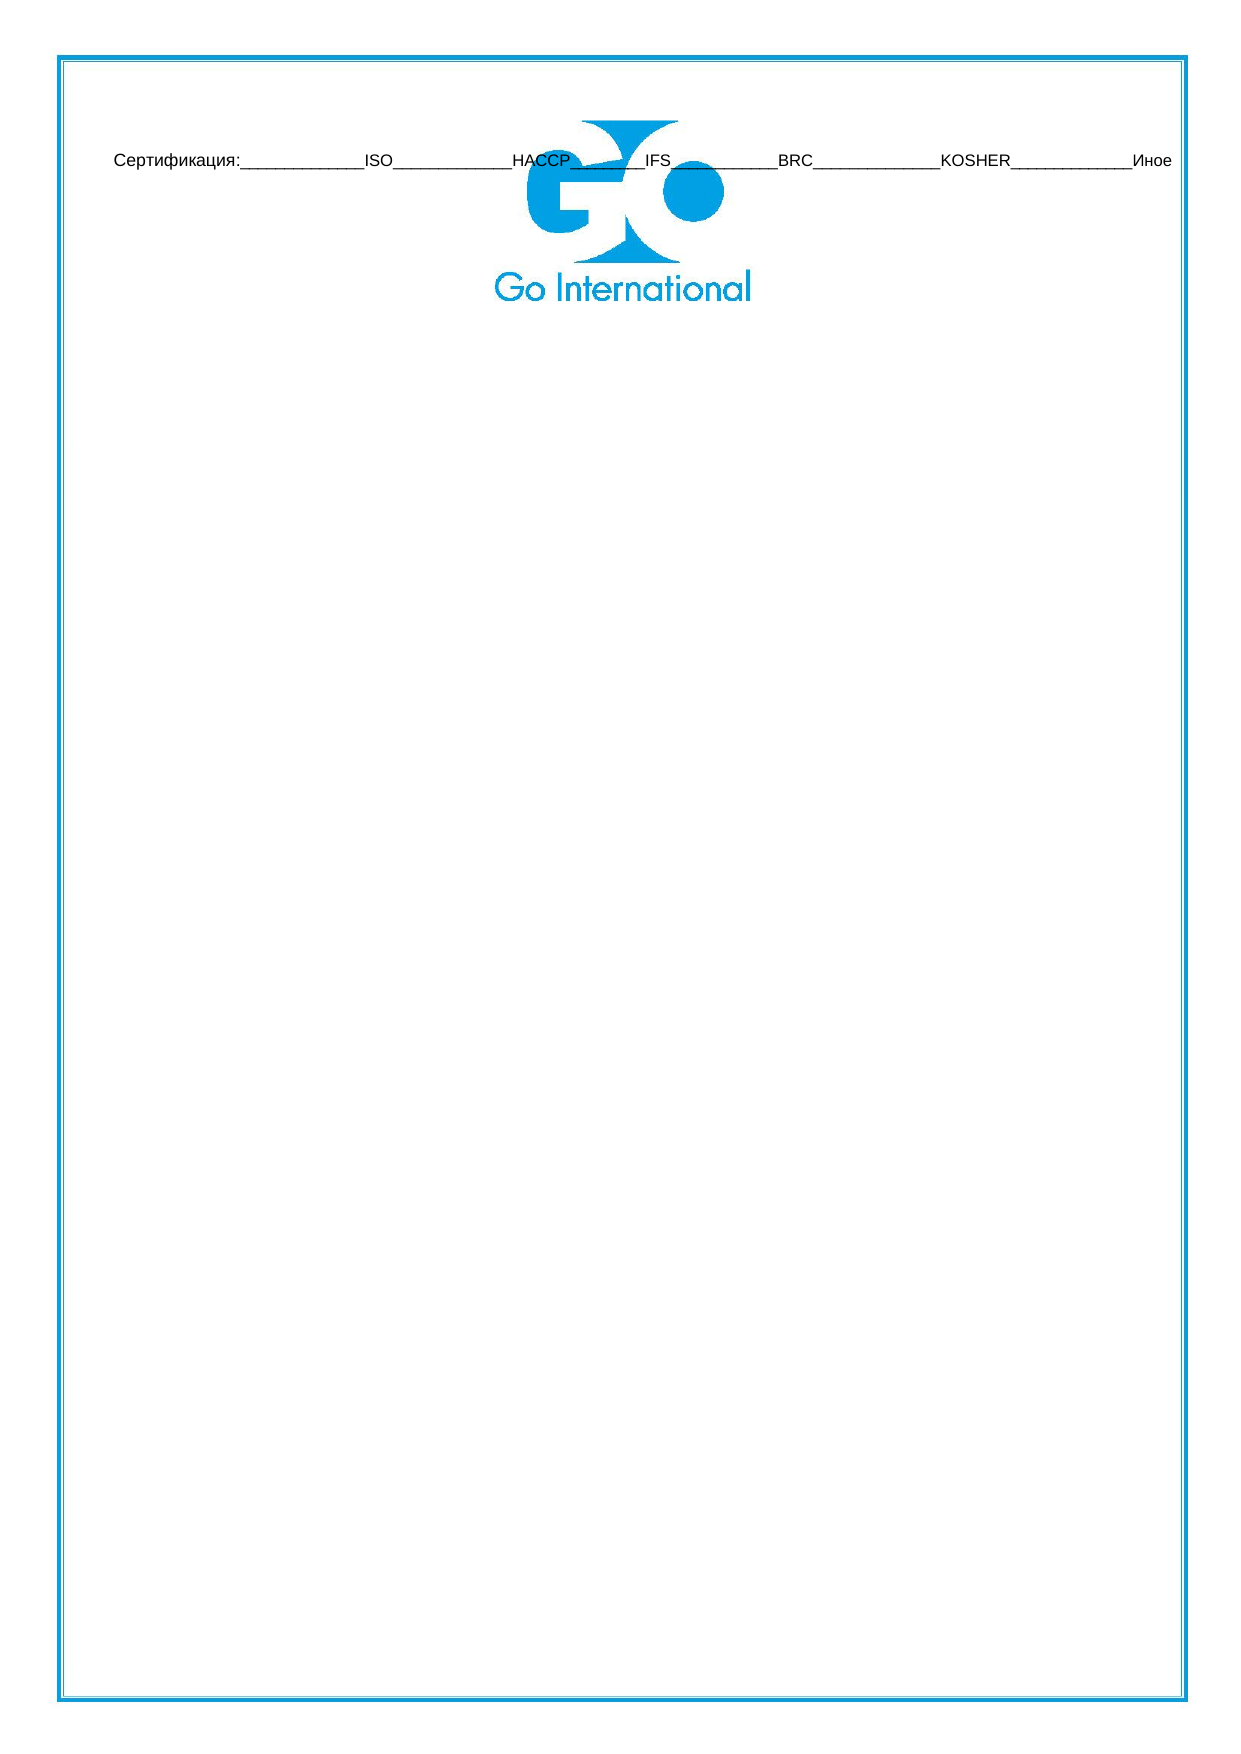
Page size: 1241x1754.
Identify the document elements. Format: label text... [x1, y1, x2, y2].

text Сертификация: ISO HACCP IFS BRC KOSHER Иное [113, 150, 1053, 170]
picture [1, 1, 1241, 1754]
